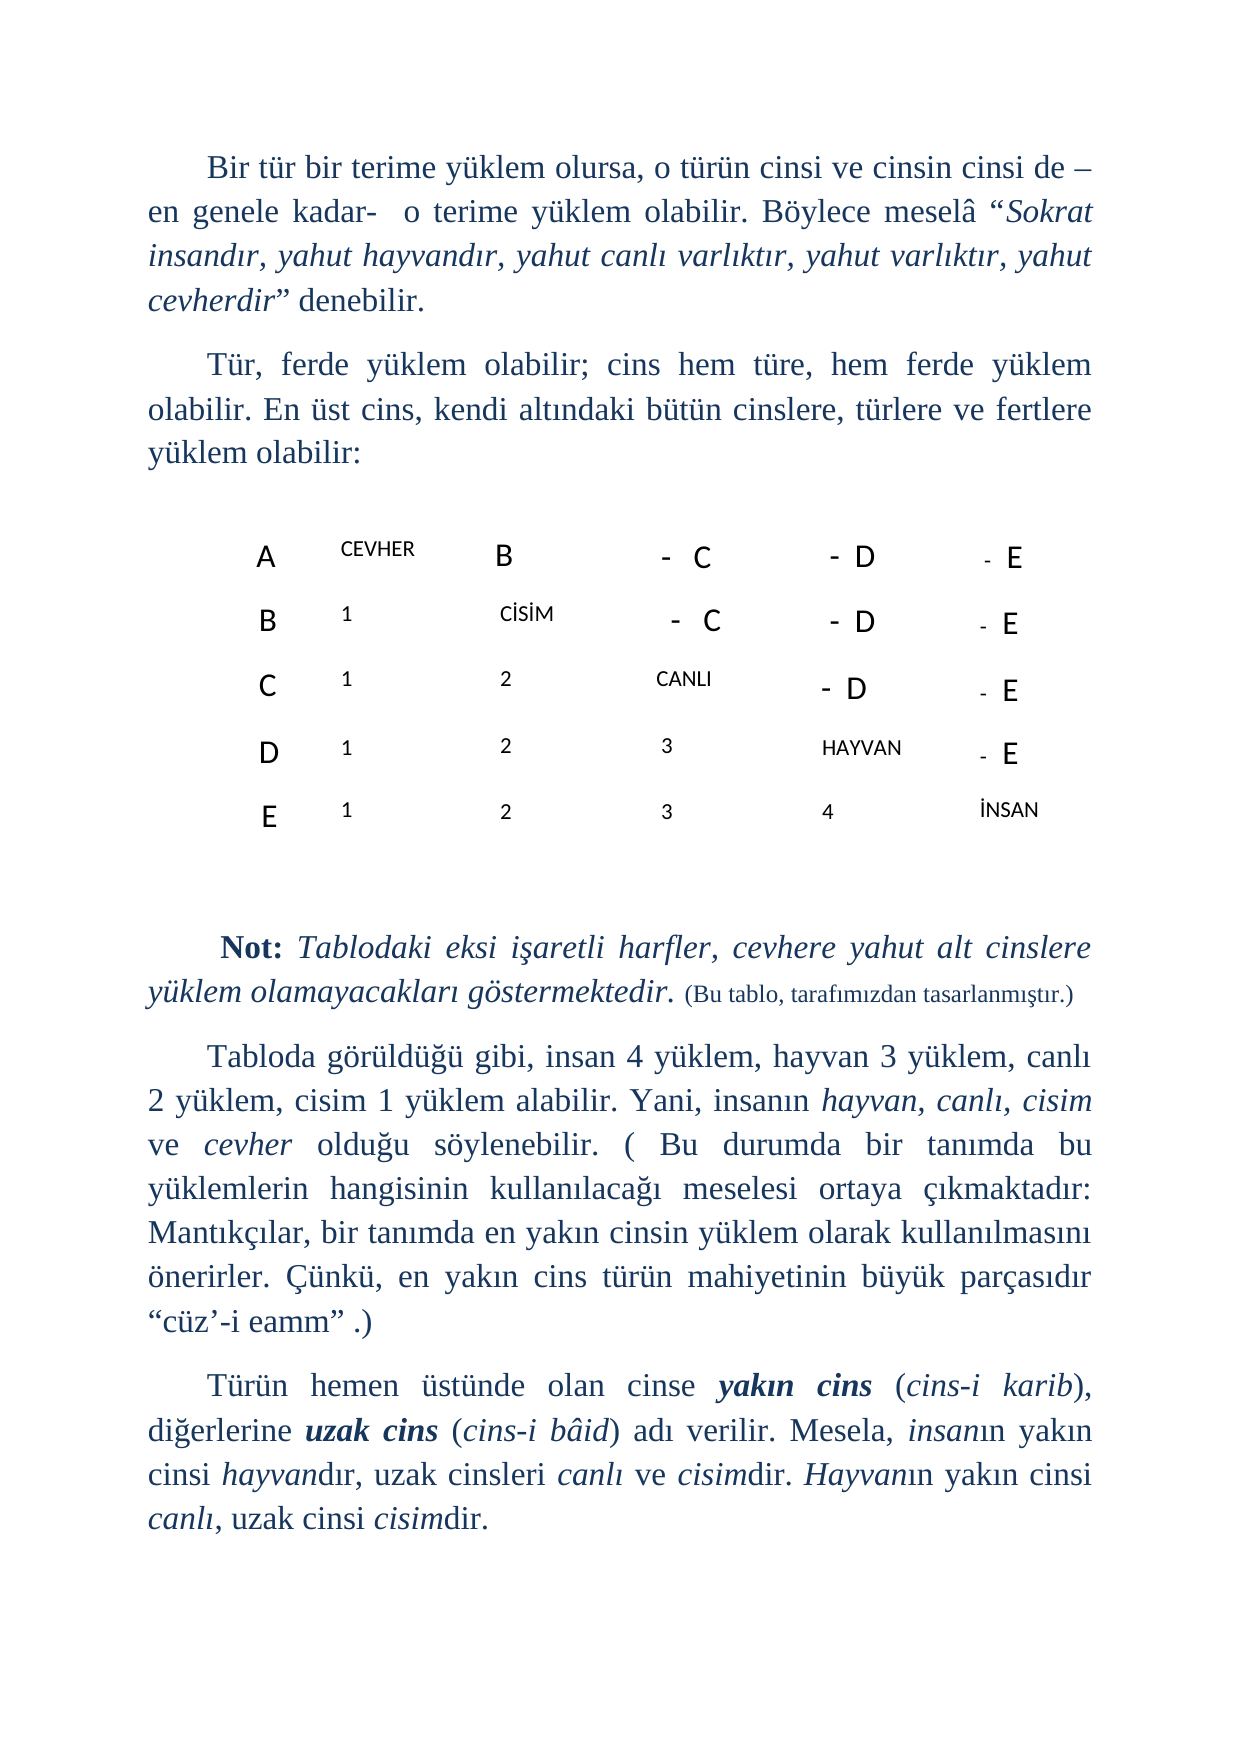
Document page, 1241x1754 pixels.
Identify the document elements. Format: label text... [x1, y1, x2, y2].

text Tabloda görüldüğü gibi, insan 4 yüklem, hayvan 3 yüklem, canlı 2 yüklem, cisim 1 yüklem alabilir. Yani, insanın hayvan, canlı, cisim ve cevher olduğu söylenebilir. ( Bu durumda bir tanımda bu yüklemlerin hangisinin kullanılacağı meselesi ortaya çıkmaktadır: Mantıkçılar, bir tanımda en yakın cinsin yüklem olarak kullanılmasını önerirler. Çünkü, en yakın cins türün mahiyetinin büyük parçasıdır “cüz’-i eamm” .) [148, 1036, 1093, 1339]
text Bir tür bir terime yüklem olursa, o türün cinsi ve cinsin cinsi de –en genele kadar- o terime yüklem olabilir. Böylece meselâ “Sokrat insandır, yahut hayvandır, yahut canlı varlıktır, yahut varlıktır, yahut cevherdir” denebilir. [148, 148, 1093, 318]
text Not: Tablodaki eksi işaretli harfler, cevhere yahut alt cinslere yüklem olamayacakları göstermektedir. (Bu tablo, tarafımızdan tasarlanmıştır.) [148, 927, 1093, 1010]
text Tür, ferde yüklem olabilir; cins hem türe, hem ferde yüklem olabilir. En üst cins, kendi altındaki bütün cinslere, türlere ve fertlere yüklem olabilir: [148, 345, 1093, 471]
text Türün hemen üstünde olan cinse yakın cins (cins-i karib), diğerlerine uzak cins (cins-i bâid) adı verilir. Mesela, insanın yakın cinsi hayvandır, uzak cinsleri canlı ve cisimdir. Hayvanın yakın cinsi canlı, uzak cinsi cisimdir. [148, 1366, 1093, 1536]
